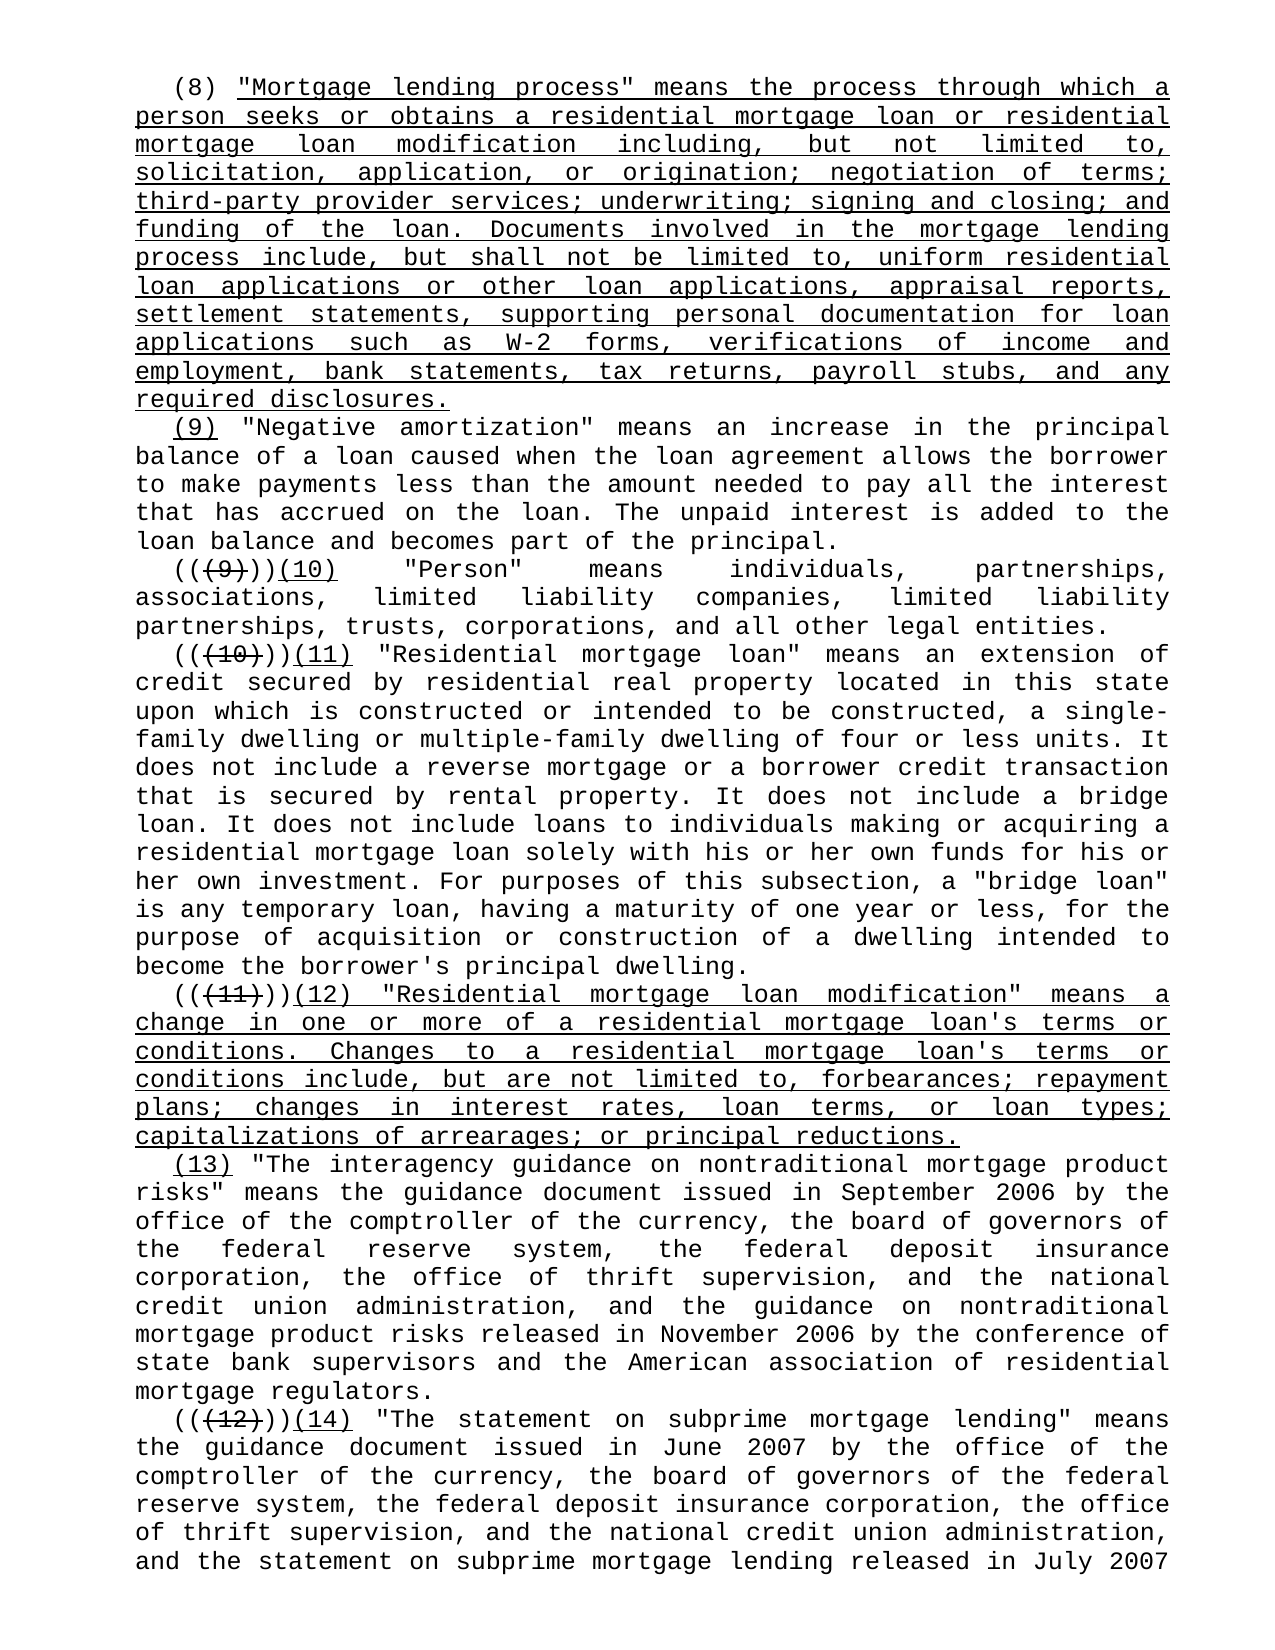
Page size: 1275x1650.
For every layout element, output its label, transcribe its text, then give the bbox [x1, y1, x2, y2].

text (((11)))(12) "Residential mortgage loan modification" means a change in one or more of a residential mortgage loan's terms or conditions. Changes to a residential mortgage loan's terms or conditions include, but are not limited to, forbearances; repayment plans; changes in interest rates, loan terms, or loan types; capitalizations of arrearages; or principal reductions. [135, 1063, 1170, 1090]
text (((11)))(12) "Residential mortgage loan modification" means a change in one or more of a residential mortgage loan's terms or conditions. Changes to a residential mortgage loan's terms or conditions include, but are not limited to, forbearances; repayment plans; changes in interest rates, loan terms, or loan types; capitalizations of arrearages; or principal reductions. [135, 982, 1170, 1033]
text (9) "Negative amortization" means an increase in the principal balance of a loan caused when the loan agreement allows the borrower to make payments less than the amount needed to pay all the interest that has accrued on the loan. The unpaid interest is added to the loan balance and becomes part of the principal. [135, 415, 1170, 557]
text (((11)))(12) "Residential mortgage loan modification" means a change in one or more of a residential mortgage loan's terms or conditions. Changes to a residential mortgage loan's terms or conditions include, but are not limited to, forbearances; repayment plans; changes in interest rates, loan terms, or loan types; capitalizations of arrearages; or principal reductions. [135, 1091, 1170, 1118]
text (((9)))(10) "Person" means individuals, partnerships, associations, limited liability companies, limited liability partnerships, trusts, corporations, and all other legal entities. [135, 557, 1170, 642]
text (13) "The interagency guidance on nontraditional mortgage product risks" means the guidance document issued in September 2006 by the office of the comptroller of the currency, the board of governors of the federal reserve system, the federal deposit insurance corporation, the office of thrift supervision, and the national credit union administration, and the guidance on nontraditional mortgage product risks released in November 2006 by the conference of state bank supervisors and the American association of residential mortgage regulators. [135, 1152, 1170, 1407]
text (8) "Mortgage lending process" means the process through which a person seeks or obtains a residential mortgage loan or residential mortgage loan modification including, but not limited to, solicitation, application, or origination; negotiation of terms; third-party provider services; underwriting; signing and closing; and funding of the loan. Documents involved in the mortgage lending process include, but shall not be limited to, uniform residential loan applications or other loan applications, appraisal reports, settlement statements, supporting personal documentation for loan applications such as W-2 forms, verifications of income and employment, bank statements, tax returns, payroll stubs, and any required disclosures. [135, 75, 1170, 126]
text (((10)))(11) "Residential mortgage loan" means an extension of credit secured by residential real property located in this state upon which is constructed or intended to be constructed, a single-family dwelling or multiple-family dwelling of four or less units. It does not include a reverse mortgage or a borrower credit transaction that is secured by rental property. It does not include a bridge loan. It does not include loans to individuals making or acquiring a residential mortgage loan solely with his or her own funds for his or her own investment. For purposes of this subsection, a "bridge loan" is any temporary loan, having a maturity of one year or less, for the purpose of acquisition or construction of a dwelling intended to become the borrower's principal dwelling. [135, 642, 1170, 982]
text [135, 1407, 1170, 1577]
text (((11)))(12) "Residential mortgage loan modification" means a change in one or more of a residential mortgage loan's terms or conditions. Changes to a residential mortgage loan's terms or conditions include, but are not limited to, forbearances; repayment plans; changes in interest rates, loan terms, or loan types; capitalizations of arrearages; or principal reductions. [135, 1035, 1170, 1061]
text (((11)))(12) "Residential mortgage loan modification" means a change in one or more of a residential mortgage loan's terms or conditions. Changes to a residential mortgage loan's terms or conditions include, but are not limited to, forbearances; repayment plans; changes in interest rates, loan terms, or loan types; capitalizations of arrearages; or principal reductions. [135, 1120, 1170, 1152]
